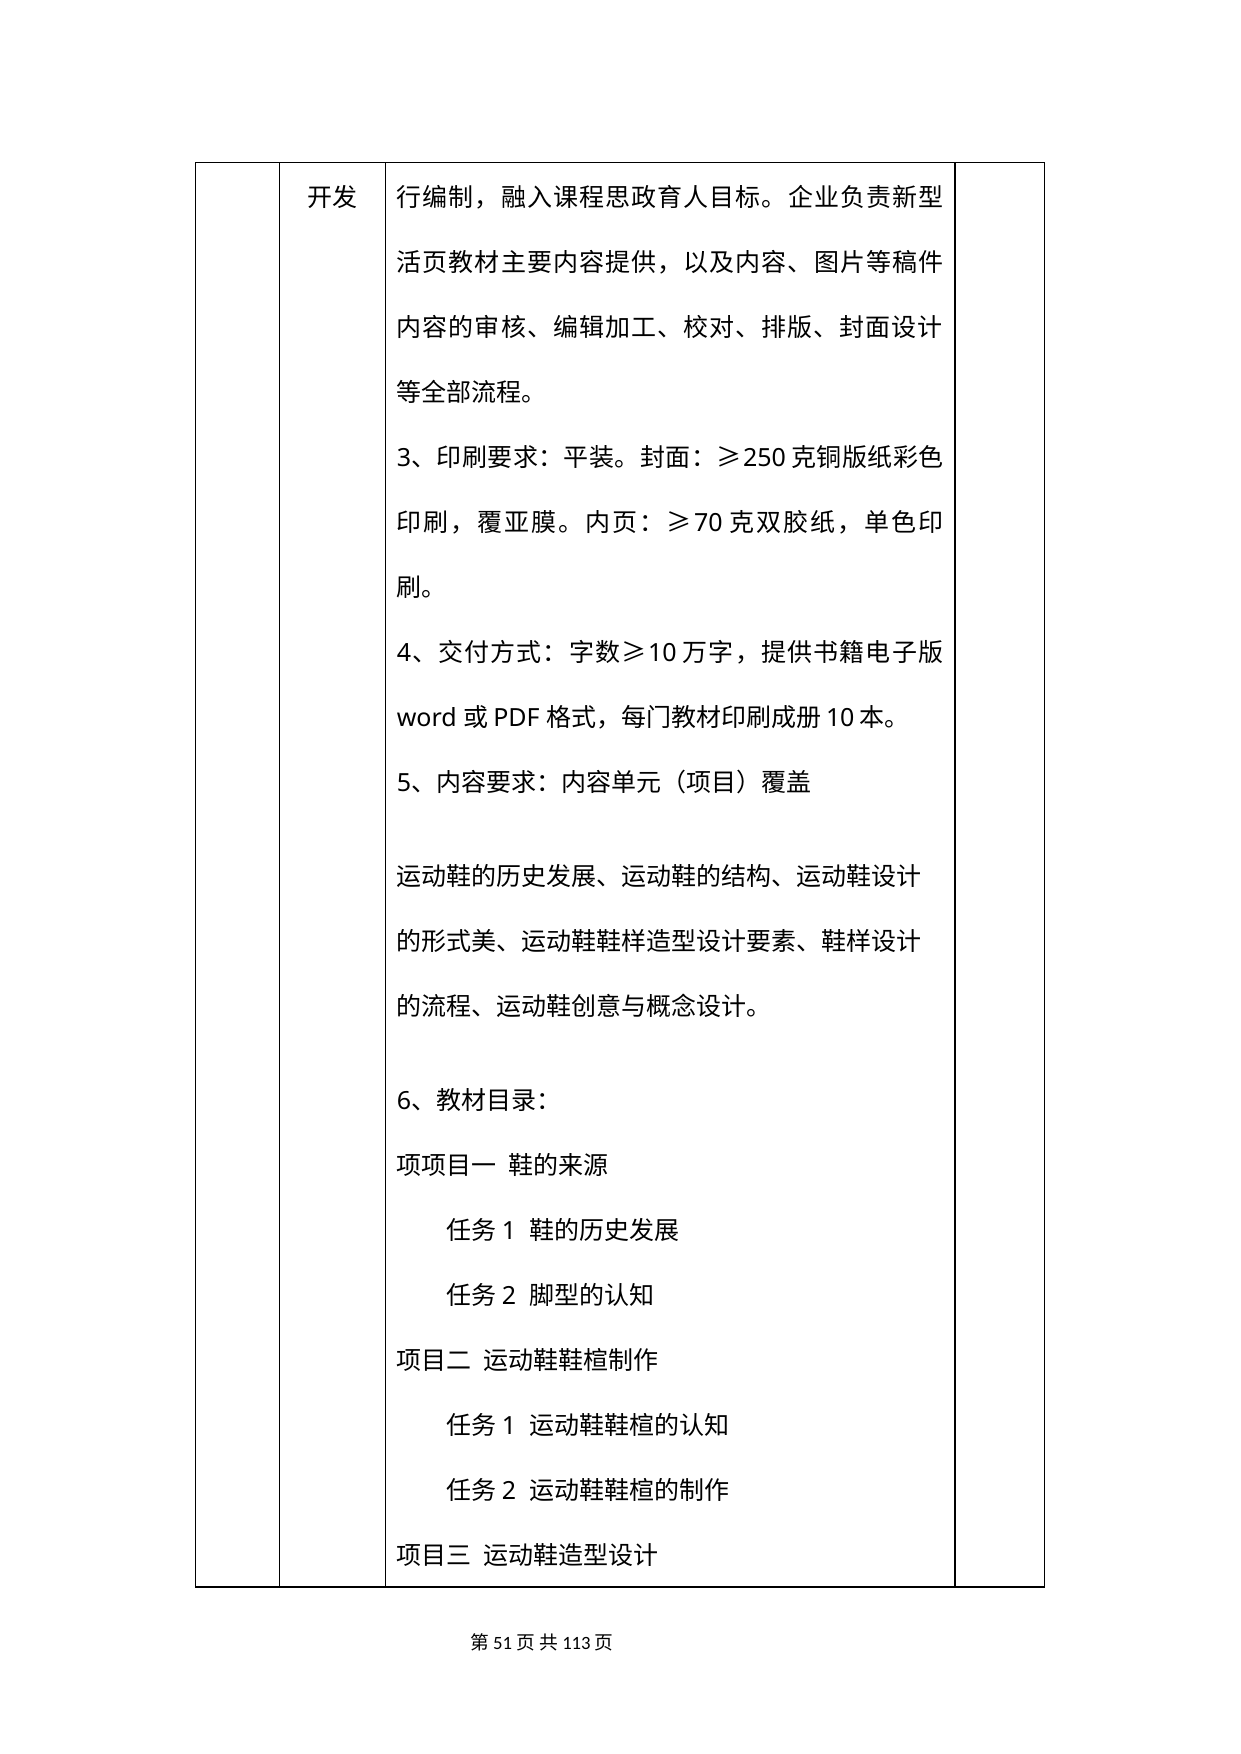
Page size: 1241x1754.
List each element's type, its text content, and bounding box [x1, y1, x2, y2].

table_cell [386, 163, 954, 1586]
table_cell 《运动鞋设计基础》新型活页教材开发 [280, 163, 385, 1586]
table_cell 1 [196, 163, 279, 1586]
table_cell 1 [956, 163, 1044, 1586]
